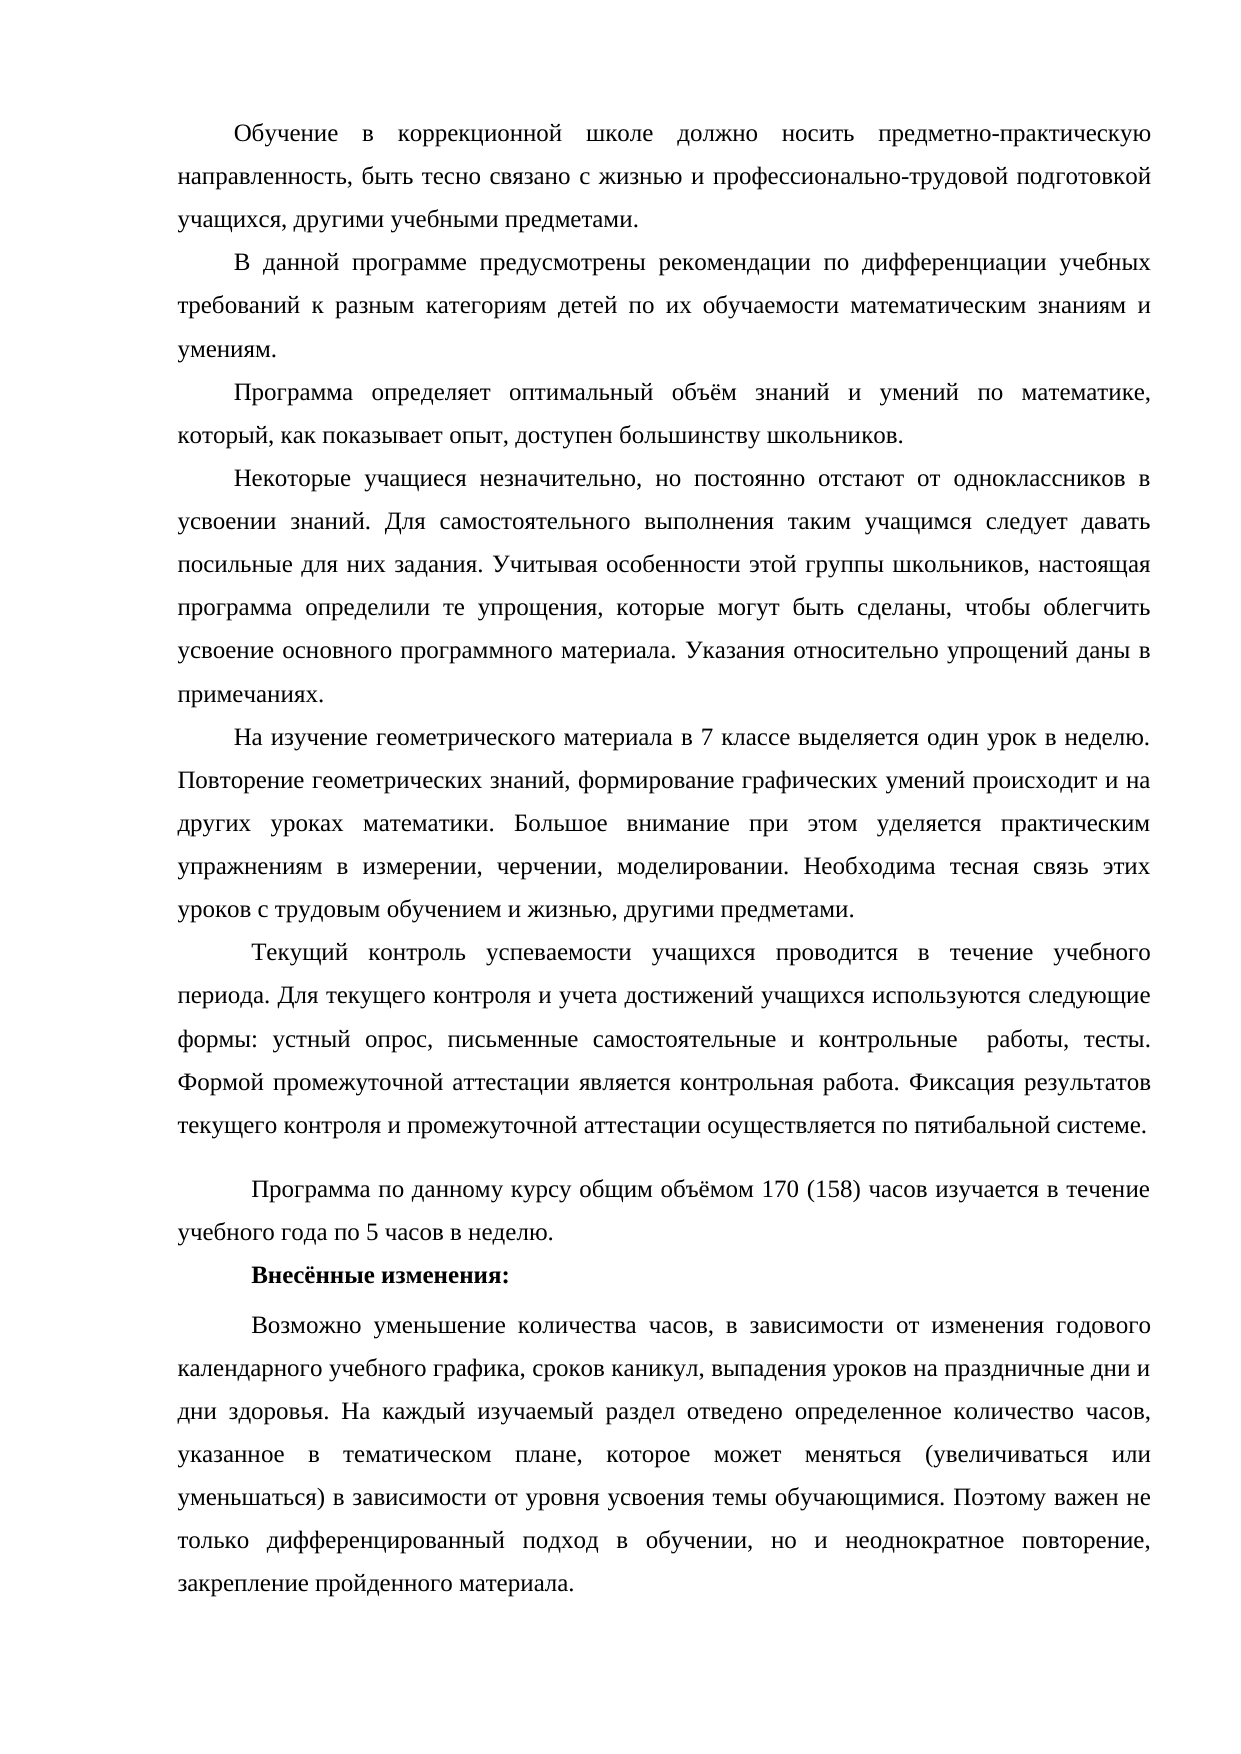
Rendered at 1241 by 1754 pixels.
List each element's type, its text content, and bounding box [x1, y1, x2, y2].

text Внесённые изменения: [177, 1260, 1152, 1289]
text На изучение геометрического материала в 7 классе выделяется один урок в неделю. Повторение геометрических знаний, формирование графических умений происходит и на других уроках математики. Большое внимание при этом уделяется практическим упражнениям в измерении, черчении, моделировании. Необходима тесная связь этих уроков с трудовым обучением и жизнью, другими предметами. [177, 722, 1152, 923]
text Программа по данному курсу общим объёмом 170 (158) часов изучается в течение учебного года по 5 часов в неделю. [177, 1174, 1152, 1246]
text Обучение в коррекционной школе должно носить предметно-практическую направленность, быть тесно связано с жизнью и профессионально-трудовой подготовкой учащихся, другими учебными предметами. [177, 118, 1152, 233]
text В данной программе предусмотрены рекомендации по дифференциации учебных требований к разным категориям детей по их обучаемости математическим знаниям и умениям. [177, 247, 1152, 362]
text Возможно уменьшение количества часов, в зависимости от изменения годового календарного учебного графика, сроков каникул, выпадения уроков на праздничные дни и дни здоровья. На каждый изучаемый раздел отведено определенное количество часов, указанное в тематическом плане, которое может меняться (увеличиваться или уменьшаться) в зависимости от уровня усвоения темы обучающимися. Поэтому важен не только дифференцированный подход в обучении, но и неоднократное повторение, закрепление пройденного материала. [177, 1310, 1152, 1597]
text Некоторые учащиеся незначительно, но постоянно отстают от одноклассников в усвоении знаний. Для самостоятельного выполнения таким учащимся следует давать посильные для них задания. Учитывая особенности этой группы школьников, настоящая программа определили те упрощения, которые могут быть сделаны, чтобы облегчить усвоение основного программного материала. Указания относительно упрощений даны в примечаниях. [177, 463, 1152, 707]
text Программа определяет оптимальный объём знаний и умений по математике, который, как показывает опыт, доступен большинству школьников. [177, 377, 1152, 449]
text Текущий контроль успеваемости учащихся проводится в течение учебного периода. Для текущего контроля и учета достижений учащихся используются следующие формы: устный опрос, письменные самостоятельные и контрольные работы, тесты. Формой промежуточной аттестации является контрольная работа. Фиксация результатов текущего контроля и промежуточной аттестации осуществляется по пятибальной системе. [177, 937, 1152, 1139]
